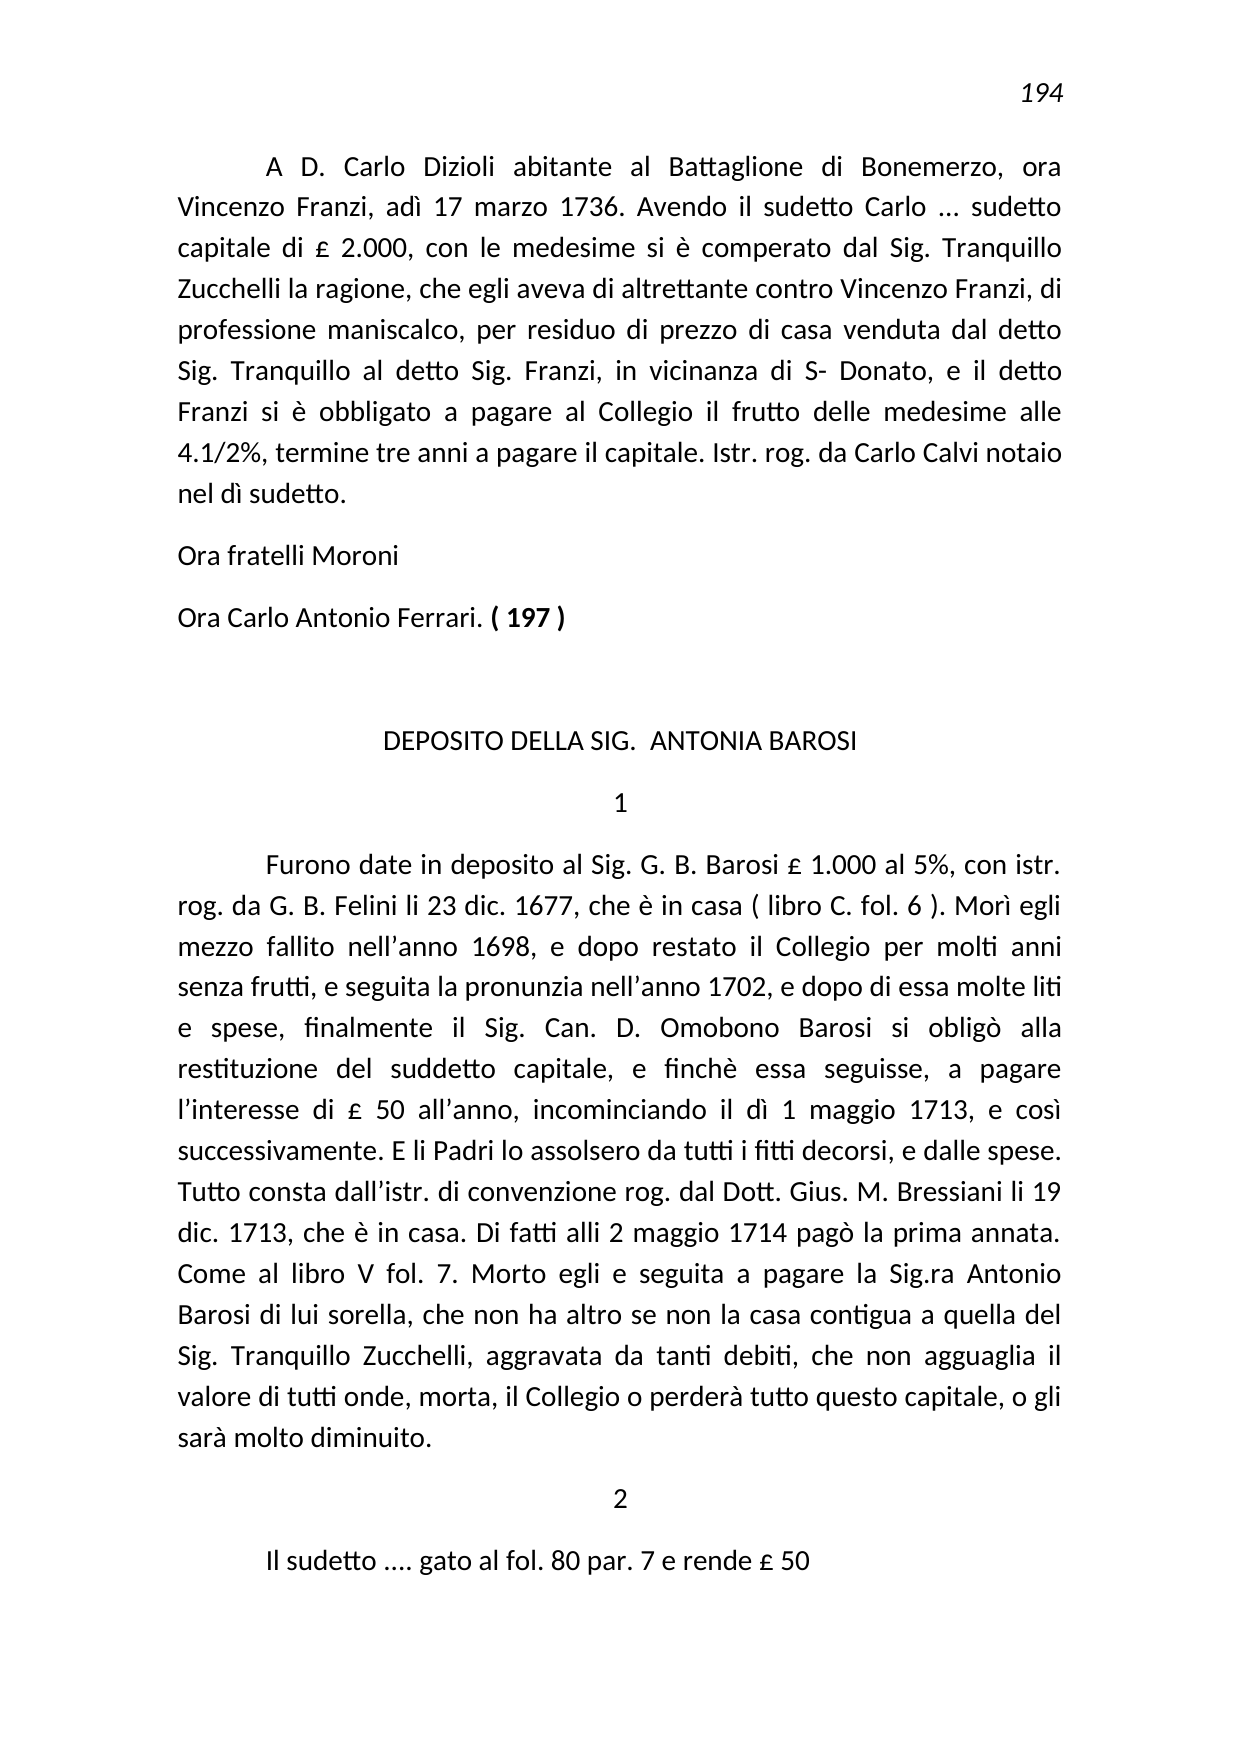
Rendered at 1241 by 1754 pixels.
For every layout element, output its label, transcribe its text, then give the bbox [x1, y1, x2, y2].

text 1 [177, 784, 1063, 819]
text DEPOSITO DELLA SIG. ANTONIA BAROSI [177, 722, 1063, 758]
text A D. Carlo Dizioli abitante al Battaglione di Bonemerzo, ora Vincenzo Franzi, adì 17 marzo 1736. Avendo il sudetto Carlo ... sudetto capitale di £ 2.000, con le medesime si è comperato dal Sig. Tranquillo Zucchelli la ragione, che egli aveva di altrettante contro Vincenzo Franzi, di professione maniscalco, per residuo di prezzo di casa venduta dal detto Sig. Tranquillo al detto Sig. Franzi, in vicinanza di S- Donato, e il detto Franzi si è obbligato a pagare al Collegio il frutto delle medesime alle 4.1/2%, termine tre anni a pagare il capitale. Istr. rog. da Carlo Calvi notaio nel dì sudetto. [177, 148, 1063, 511]
text Furono date in deposito al Sig. G. B. Barosi £ 1.000 al 5%, con istr. rog. da G. B. Felini li 23 dic. 1677, che è in casa ( libro C. fol. 6 ). Morì egli mezzo fallito nell’anno 1698, e dopo restato il Collegio per molti anni senza frutti, e seguita la pronunzia nell’anno 1702, e dopo di essa molte liti e spese, finalmente il Sig. Can. D. Omobono Barosi si obligò alla restituzione del suddetto capitale, e finchè essa seguisse, a pagare l’interesse di £ 50 all’anno, incominciando il dì 1 maggio 1713, e così successivamente. E li Padri lo assolsero da tutti i fitti decorsi, e dalle spese. Tutto consta dall’istr. di convenzione rog. dal Dott. Gius. M. Bressiani li 19 dic. 1713, che è in casa. Di fatti alli 2 maggio 1714 pagò la prima annata. Come al libro V fol. 7. Morto egli e seguita a pagare la Sig.ra Antonio Barosi di lui sorella, che non ha altro se non la casa contigua a quella del Sig. Tranquillo Zucchelli, aggravata da tanti debiti, che non agguaglia il valore di tutti onde, morta, il Collegio o perderà tutto questo capitale, o gli sarà molto diminuito. [177, 846, 1063, 1454]
text 2 [177, 1481, 1063, 1516]
text Ora Carlo Antonio Ferrari. ( 197 ) [177, 599, 1063, 634]
text Il sudetto .... gato al fol. 80 par. 7 e rende £ 50 [177, 1542, 1063, 1578]
text Ora fratelli Moroni [177, 537, 1063, 572]
